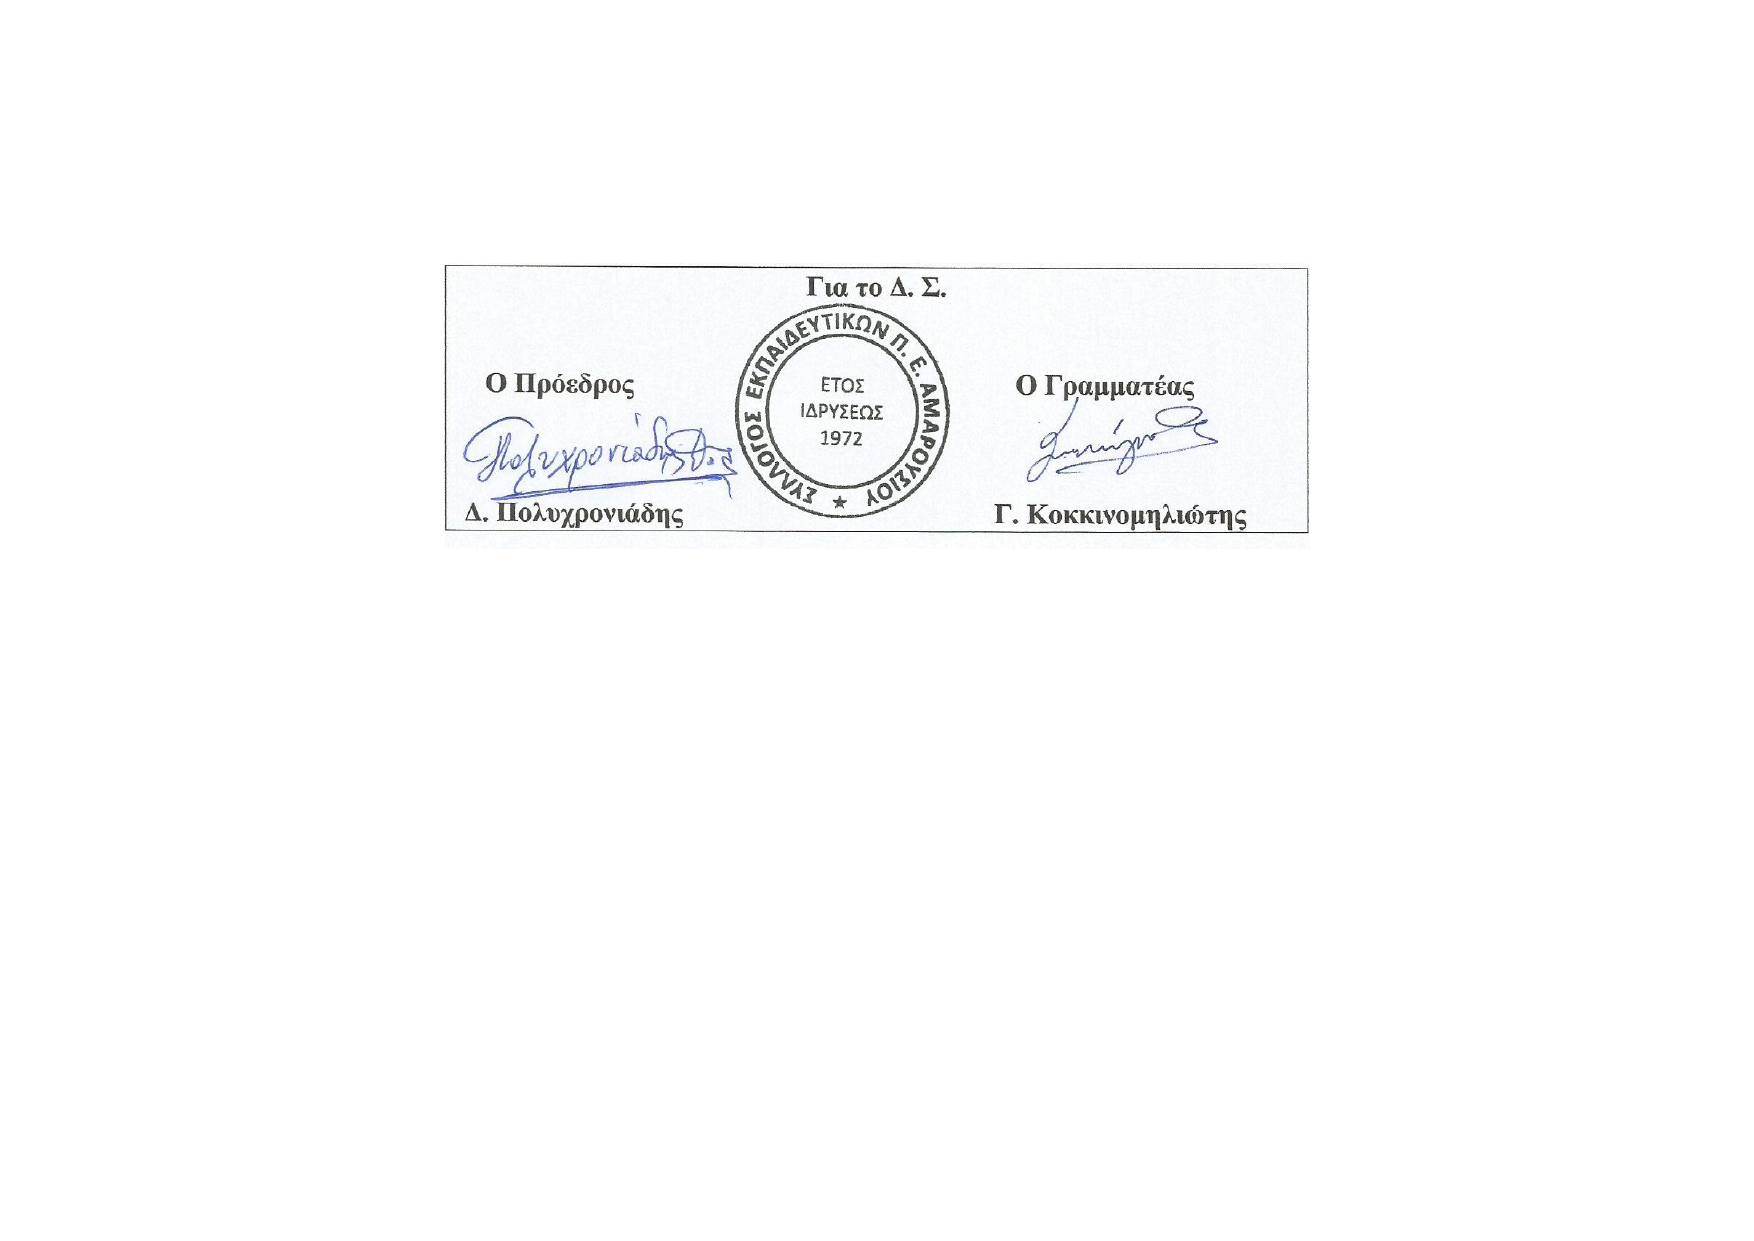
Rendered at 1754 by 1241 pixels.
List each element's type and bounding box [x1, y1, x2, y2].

picture [444, 263, 1310, 549]
